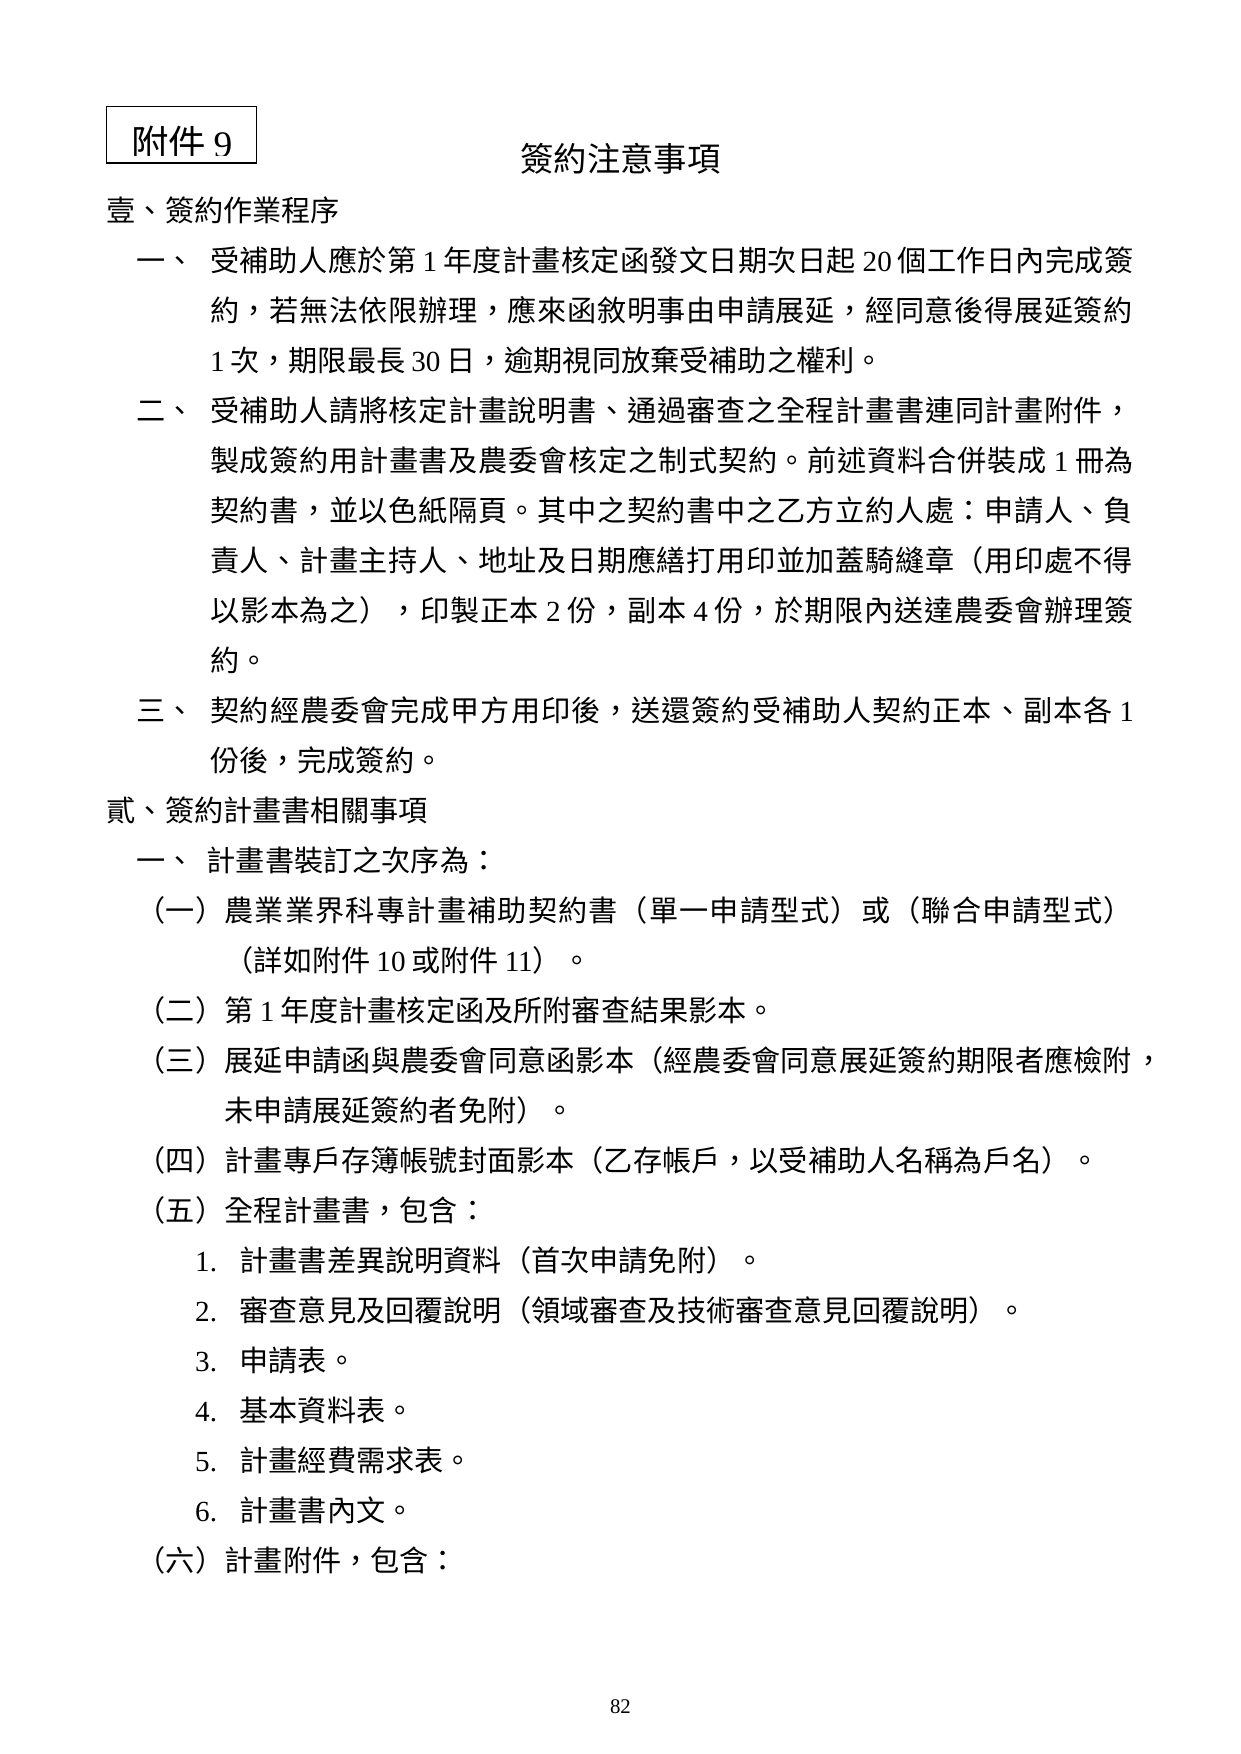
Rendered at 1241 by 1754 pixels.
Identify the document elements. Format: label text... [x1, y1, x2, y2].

list 申請表。 [195, 1331, 1134, 1381]
list 受補助人請將核定計畫說明書、通過審查之全程計畫書連同計畫附件，製成簽約用計畫書及農委會核定之制式契約。前述資料合併裝成1冊為契約書，並以色紙隔頁。其中之契約書中之乙方立約人處：申請人、負責人、計畫主持人、地址及日期應繕打用印並加蓋騎縫章（用印處不得以影本為之），印製正本2份，副本4份，於期限內送達農委會辦理簽約。 [136, 381, 1134, 681]
list 計畫書差異說明資料（首次申請免附）。 [195, 1231, 1134, 1281]
list 計畫書裝訂之次序為： [136, 831, 1134, 881]
list 全程計畫書，包含： [136, 1181, 1134, 1231]
text 壹、簽約作業程序 [106, 181, 1134, 231]
list 審查意見及回覆說明（領域審查及技術審查意見回覆說明）。 [195, 1281, 1134, 1331]
list 計畫專戶存簿帳號封面影本（乙存帳戶，以受補助人名稱為戶名）。 [136, 1131, 1134, 1181]
text 簽約注意事項 [106, 133, 1134, 181]
list 展延申請函與農委會同意函影本（經農委會同意展延簽約期限者應檢附，未申請展延簽約者免附）。 [136, 1031, 1134, 1131]
list 計畫經費需求表。 [195, 1431, 1134, 1481]
list 受補助人應於第1年度計畫核定函發文日期次日起20個工作日內完成簽約，若無法依限辦理，應來函敘明事由申請展延，經同意後得展延簽約1次，期限最長30日，逾期視同放棄受補助之權利。 [136, 231, 1134, 381]
list 農業業界科專計畫補助契約書（單一申請型式）或（聯合申請型式）（詳如附件10或附件11）。 [136, 881, 1134, 981]
text 貳、簽約計畫書相關事項 [106, 781, 1134, 831]
list 基本資料表。 [195, 1381, 1134, 1431]
list 計畫書內文。 [195, 1481, 1134, 1531]
list 契約經農委會完成甲方用印後，送還簽約受補助人契約正本、副本各1份後，完成簽約。 [136, 681, 1134, 781]
list 計畫附件，包含： [136, 1531, 1134, 1581]
list 第1年度計畫核定函及所附審查結果影本。 [136, 981, 1134, 1031]
